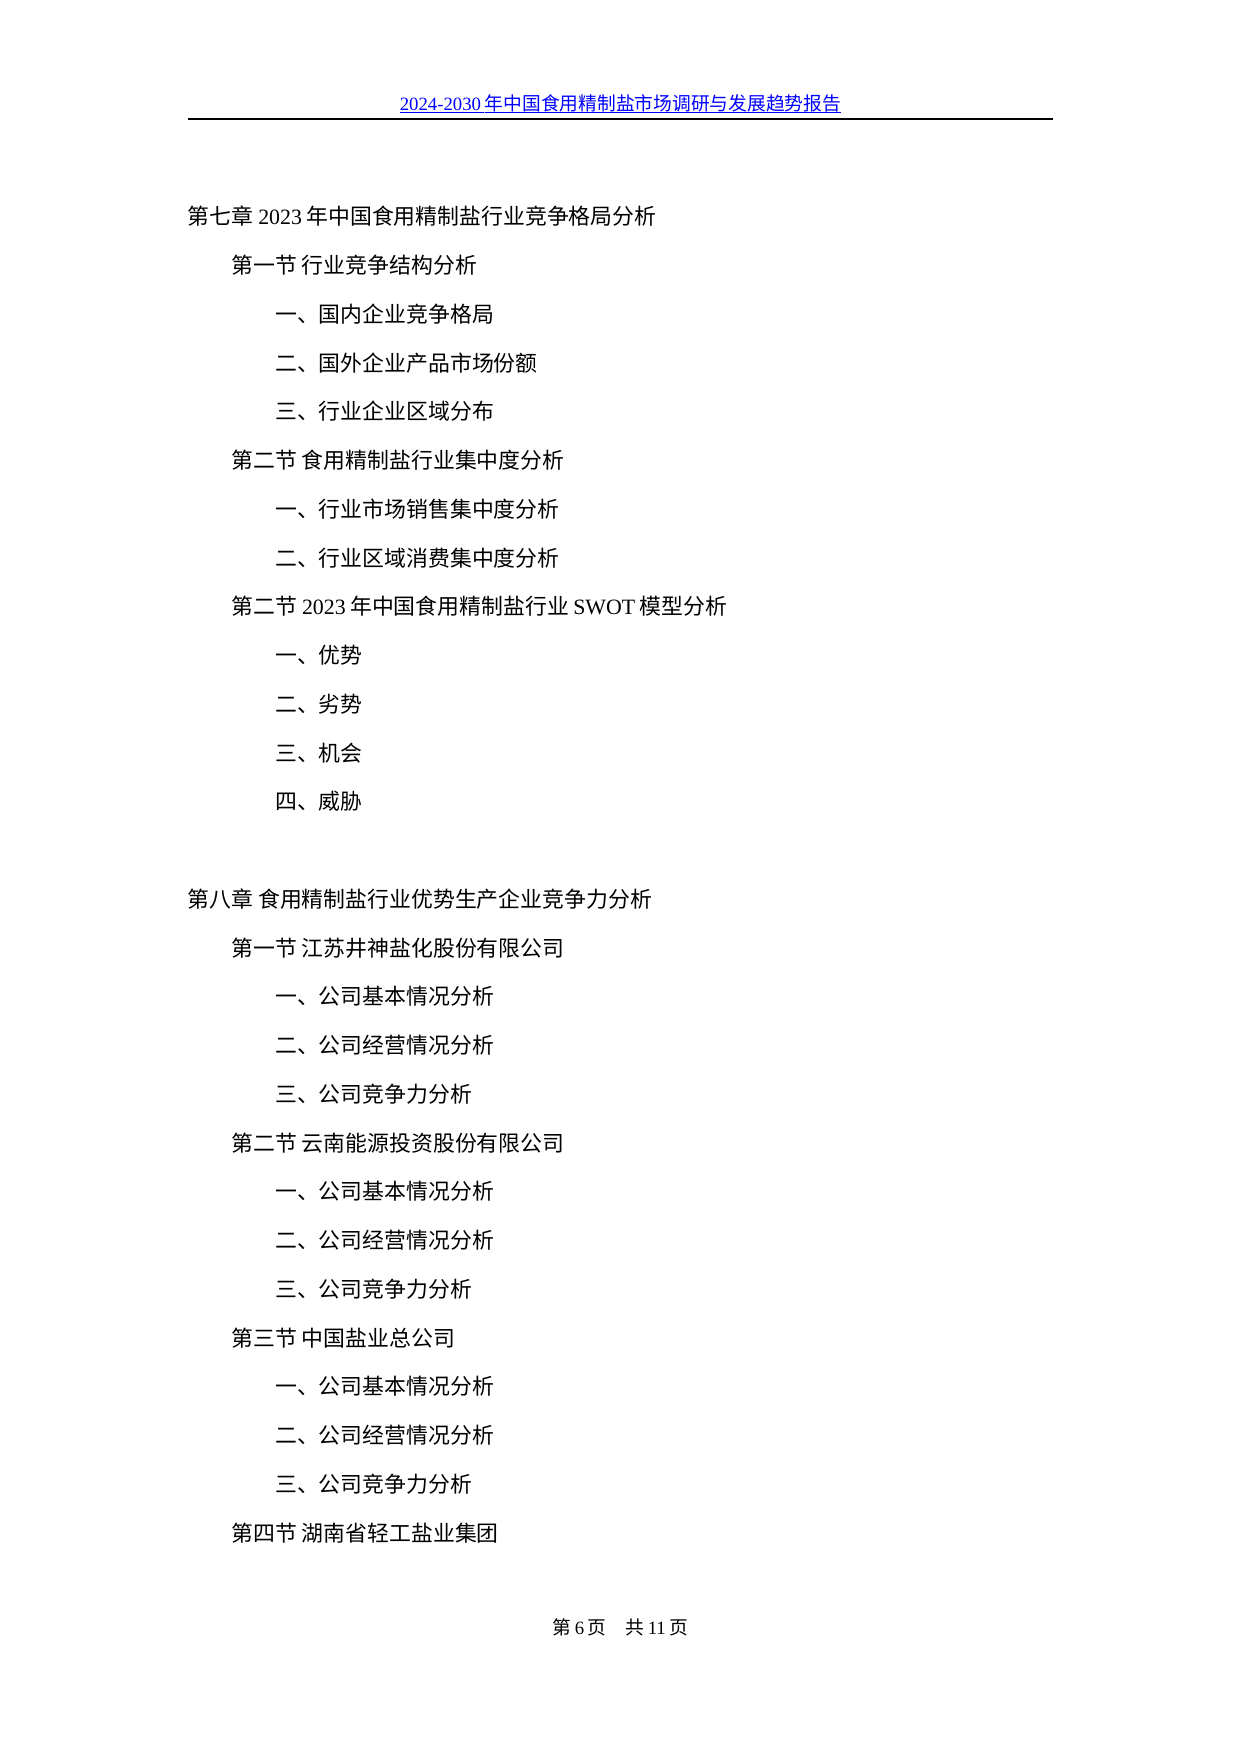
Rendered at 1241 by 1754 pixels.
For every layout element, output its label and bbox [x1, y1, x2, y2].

text [187, 150, 1053, 1548]
